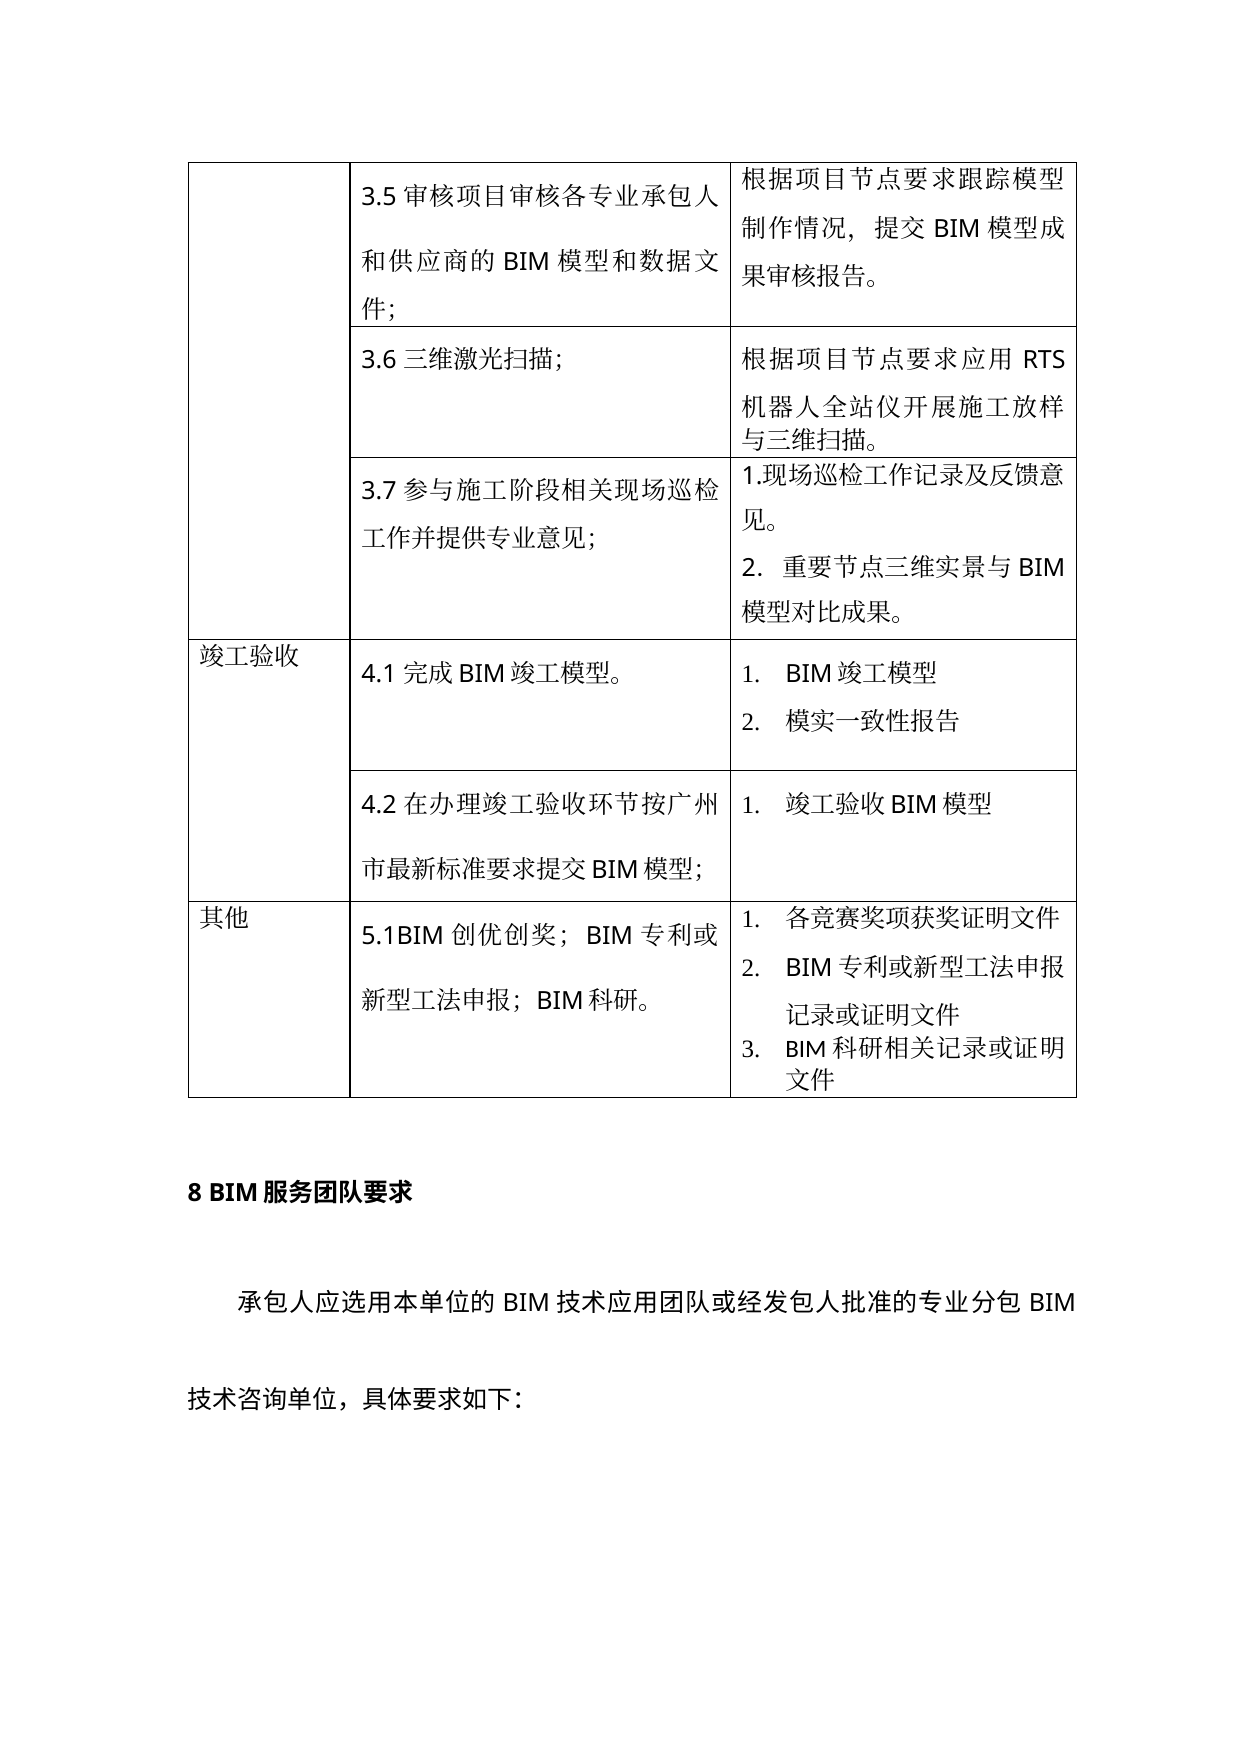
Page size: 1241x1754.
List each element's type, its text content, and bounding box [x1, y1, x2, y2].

subtitle 8 BIM服务团队要求 [187, 1158, 1076, 1223]
table_cell 各竞赛奖项获奖证明文件 BIM专利或新型工法申报记录或证明文件 BIM科研相关记录或证明文件 [731, 902, 1076, 1097]
table_cell 3.6 三维激光扫描； [351, 327, 730, 457]
table_cell 3.5审核项目审核各专业承包人和供应商的BIM模型和数据文件； [351, 163, 730, 326]
text 承包人应选用本单位的BIM技术应用团队或经发包人批准的专业分包BIM技术咨询单位，具体要求如下： [187, 1268, 1076, 1430]
table_cell 4.1 完成BIM竣工模型。 [351, 640, 730, 770]
table_cell 根据项目节点要求跟踪模型制作情况，提交BIM模型成果审核报告。 [731, 163, 1076, 326]
table_cell 3.7参与施工阶段相关现场巡检工作并提供专业意见； [351, 458, 730, 639]
table_cell BIM竣工模型 模实一致性报告 [731, 640, 1076, 770]
table_cell 根据项目节点要求应用RTS机器人全站仪开展施工放样与三维扫描。 [731, 327, 1076, 457]
table_cell 1.现场巡检工作记录及反馈意见。 2．重要节点三维实景与BIM模型对比成果。 [731, 458, 1076, 639]
table_cell 其他 [189, 902, 349, 1097]
table_cell 4.2在办理竣工验收环节按广州市最新标准要求提交BIM模型； [351, 771, 730, 901]
table_cell 竣工验收 [189, 640, 349, 901]
table_cell 5.1BIM创优创奖；BIM专利或新型工法申报；BIM科研。 [351, 902, 730, 1097]
table_cell 竣工验收BIM模型 [731, 771, 1076, 901]
